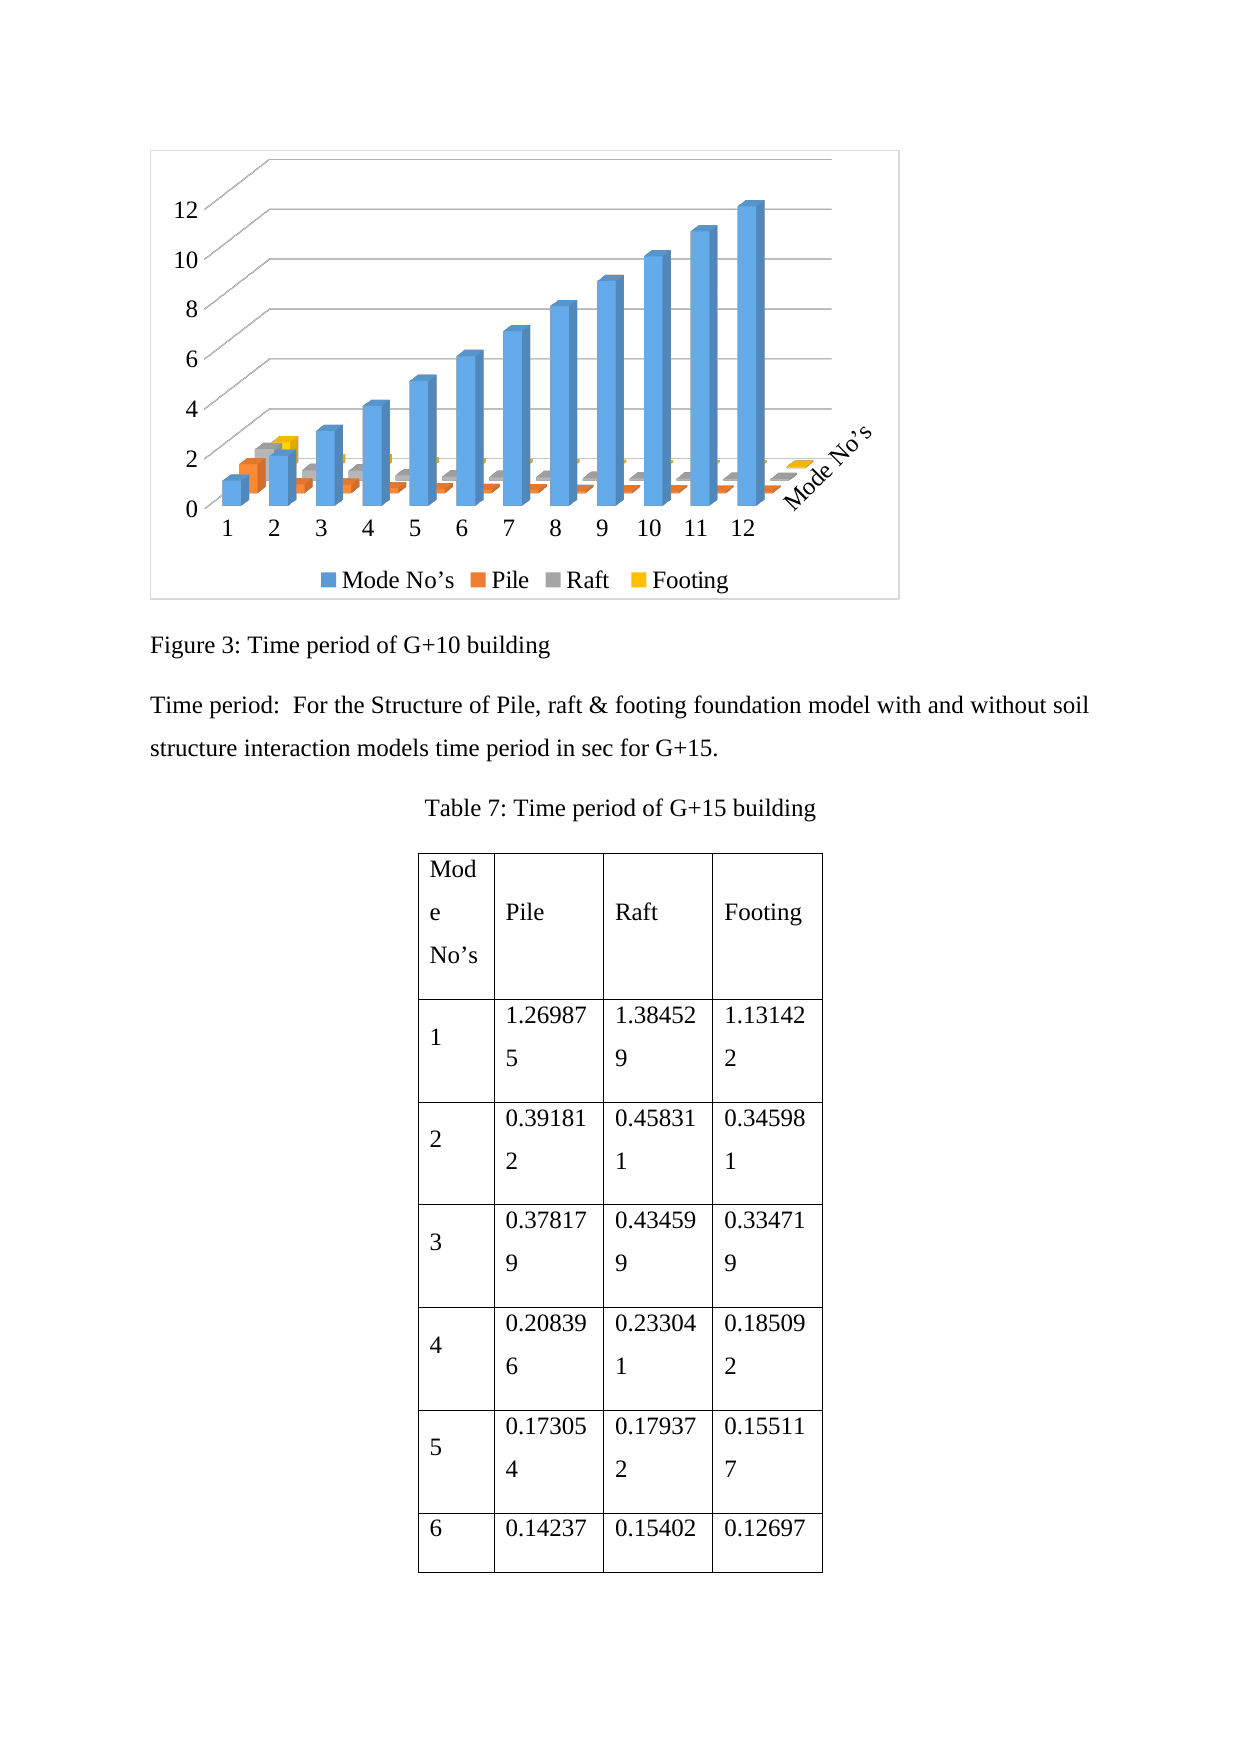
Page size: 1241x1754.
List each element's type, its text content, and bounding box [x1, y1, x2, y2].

table_cell 1.269875 [495, 1000, 603, 1102]
table_cell 4 [419, 1308, 494, 1410]
table_cell 5 [419, 1411, 494, 1512]
table_cell 0.391812 [495, 1103, 603, 1204]
table_header Pile [495, 854, 603, 999]
text Figure 3: Time period of G+10 building [150, 631, 1090, 659]
table_cell 6 [419, 1514, 494, 1572]
table_cell 0.173054 [495, 1411, 603, 1512]
table_cell 0.208396 [495, 1308, 603, 1410]
table_cell 0.334719 [713, 1205, 822, 1307]
table_cell 0.233041 [604, 1308, 712, 1410]
table_cell 0.378179 [495, 1205, 603, 1307]
table_cell 3 [419, 1205, 494, 1307]
table_header Mode No’s [419, 854, 494, 999]
table_cell 0.434599 [604, 1205, 712, 1307]
table_cell 1.131422 [713, 1000, 822, 1102]
table_cell 0.345981 [713, 1103, 822, 1204]
table_cell 0.154023 [604, 1514, 712, 1572]
table_cell 0.179372 [604, 1411, 712, 1512]
table_cell 0.126972 [713, 1514, 822, 1572]
table_header Footing [713, 854, 822, 999]
table_cell 0.185092 [713, 1308, 822, 1410]
table_cell 0.142374 [495, 1514, 603, 1572]
text Table 7: Time period of G+15 building [150, 793, 1090, 822]
text Time period: For the Structure of Pile, raft & footing foundation model with and without soil structure interaction models time period in sec for G+15. [150, 690, 1090, 762]
table_cell 0.155117 [713, 1411, 822, 1512]
table_cell 1.384529 [604, 1000, 712, 1102]
table_cell 0.458311 [604, 1103, 712, 1204]
table_header Raft [604, 854, 712, 999]
table_cell 1 [419, 1000, 494, 1102]
table_cell 2 [419, 1103, 494, 1204]
